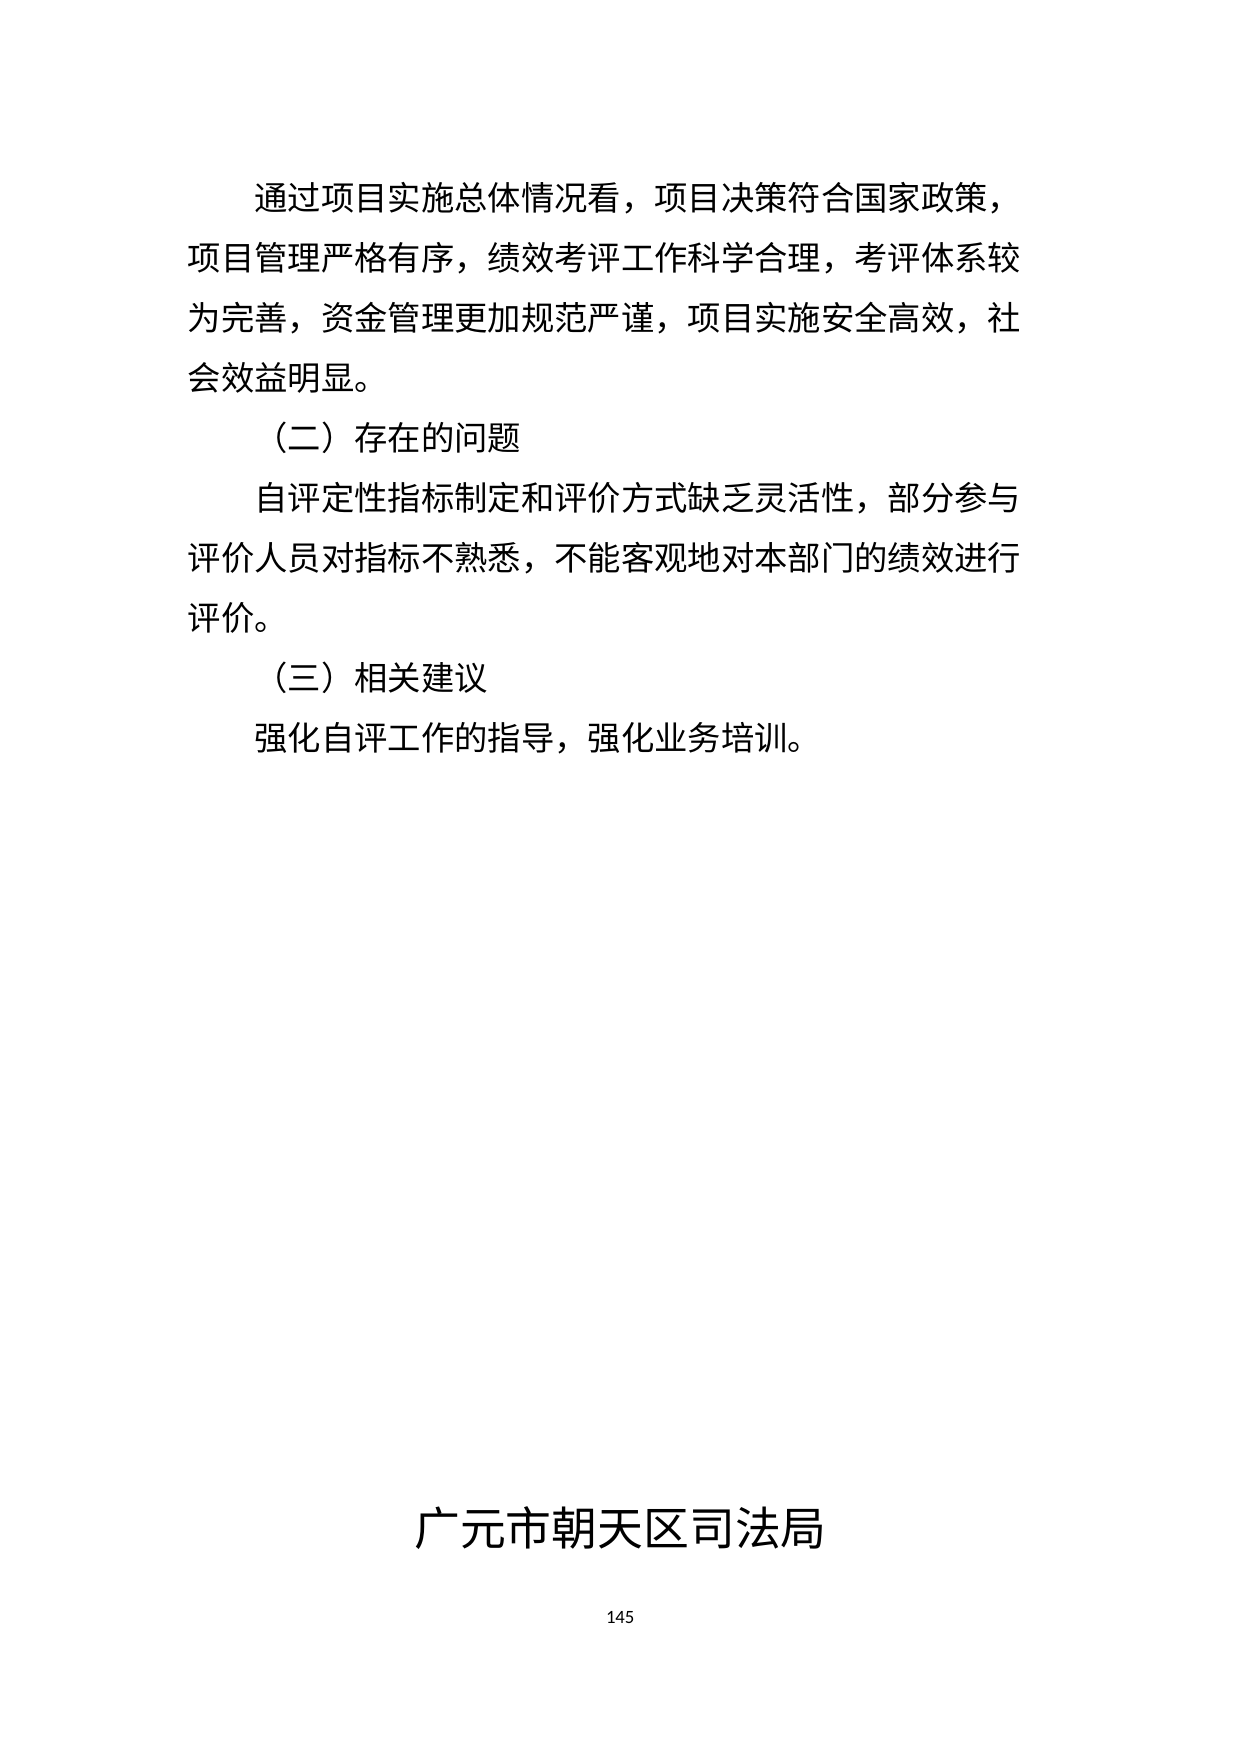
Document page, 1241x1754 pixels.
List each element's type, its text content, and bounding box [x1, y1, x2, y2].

text 广元市朝天区司法局 [187, 1477, 1053, 1574]
text （二）存在的问题 [187, 402, 1053, 462]
text 自评定性指标制定和评价方式缺乏灵活性，部分参与评价人员对指标不熟悉，不能客观地对本部门的绩效进行评价。 [187, 462, 1053, 642]
text （三）相关建议 [187, 642, 1053, 702]
text 强化自评工作的指导，强化业务培训。 [187, 702, 1053, 762]
text 通过项目实施总体情况看，项目决策符合国家政策，项目管理严格有序，绩效考评工作科学合理，考评体系较为完善，资金管理更加规范严谨，项目实施安全高效，社会效益明显。 [187, 162, 1053, 402]
